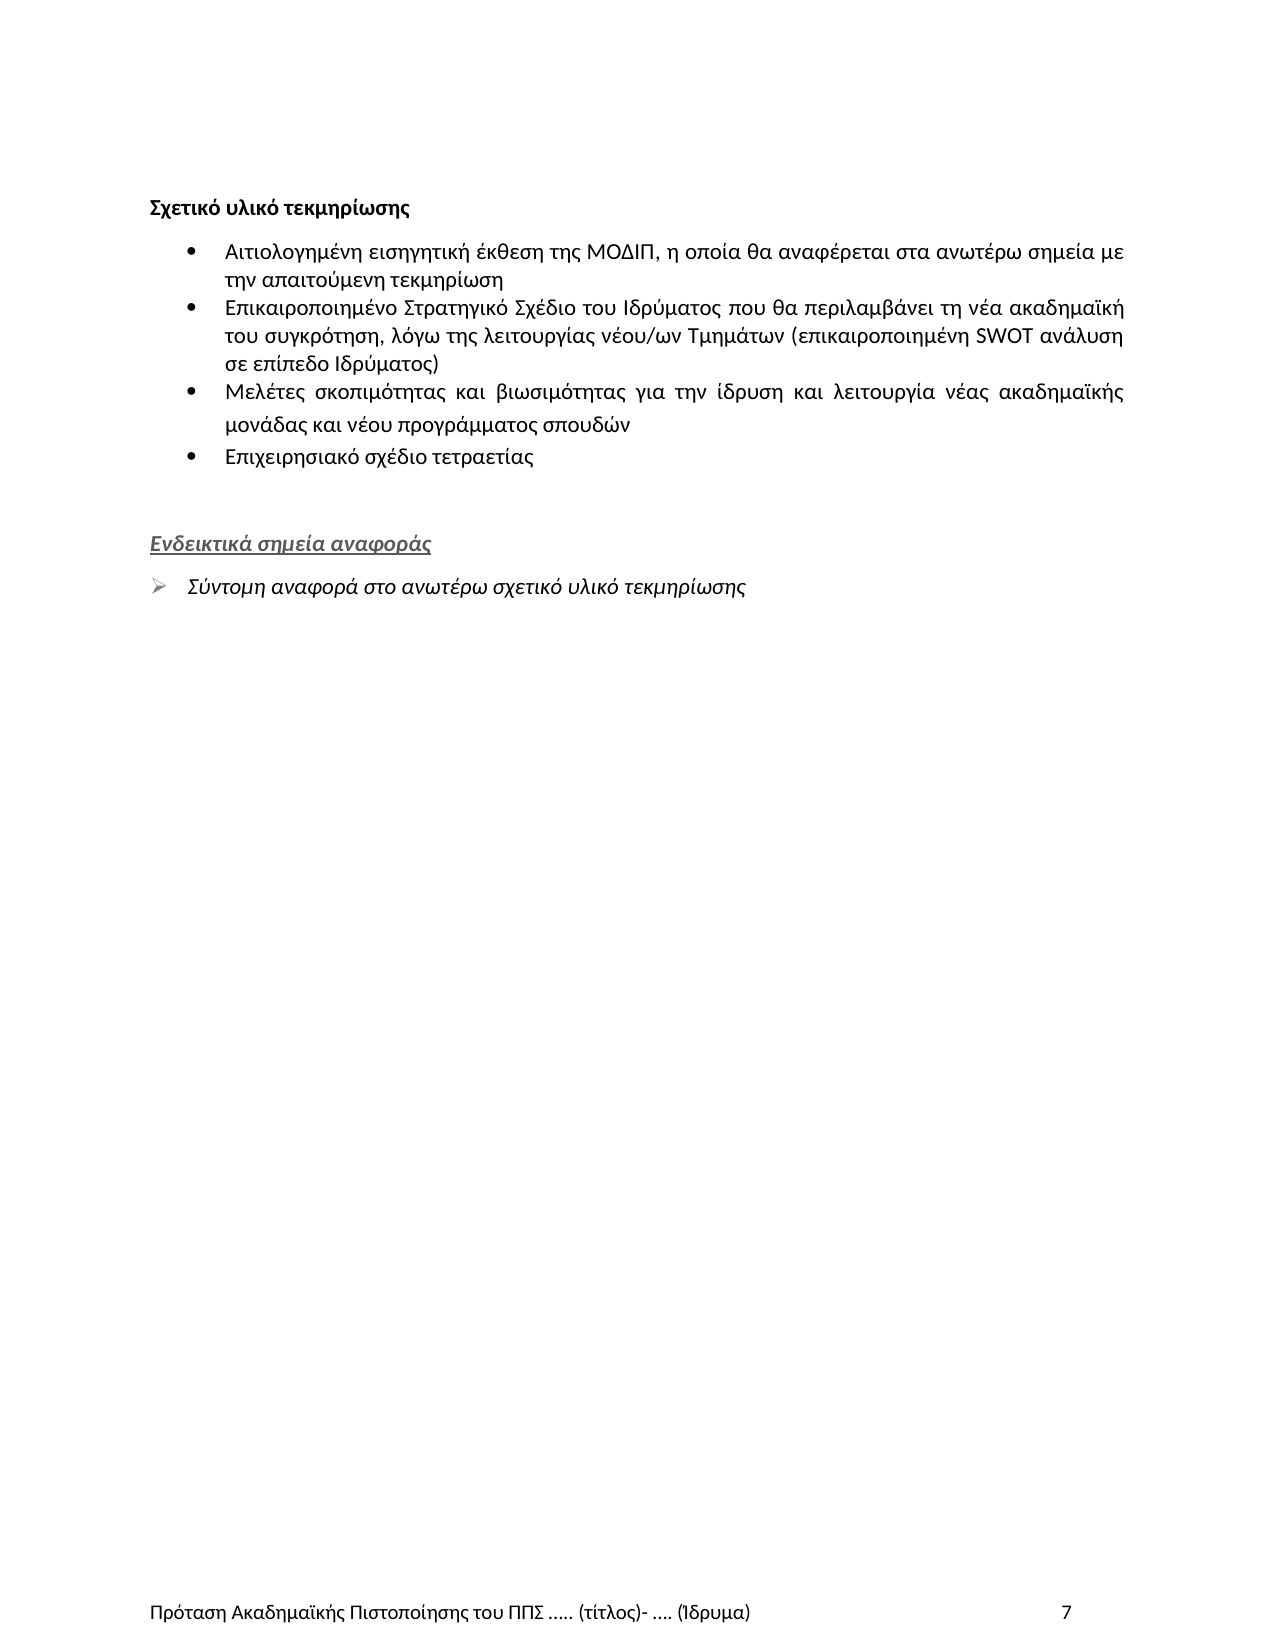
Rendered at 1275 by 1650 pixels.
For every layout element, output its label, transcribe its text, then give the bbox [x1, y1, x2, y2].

list Επικαιροποιημένο Στρατηγικό Σχέδιο του Ιδρύματος που θα περιλαμβάνει τη νέα ακαδημαϊκή του συγκρότηση, λόγω της λειτουργίας νέου/ων Τμημάτων (επικαιροποιημένη SWOT ανάλυση σε επίπεδο Ιδρύματος) [187, 293, 1125, 377]
list Σύντομη αναφορά στο ανωτέρω σχετικό υλικό τεκμηρίωσης [150, 572, 1125, 600]
list Επιχειρησιακό σχέδιο τετραετίας [187, 442, 1125, 470]
text Ενδεικτικά σημεία αναφοράς [150, 529, 1125, 557]
list Αιτιολογημένη εισηγητική έκθεση της ΜΟΔΙΠ, η οποία θα αναφέρεται στα ανωτέρω σημεία με την απαιτούμενη τεκμηρίωση [187, 237, 1125, 293]
text Σχετικό υλικό τεκμηρίωσης [150, 193, 1125, 221]
list Μελέτες σκοπιμότητας και βιωσιμότητας για την ίδρυση και λειτουργία νέας ακαδημαϊκής μονάδας και νέου προγράμματος σπουδών [187, 377, 1125, 438]
